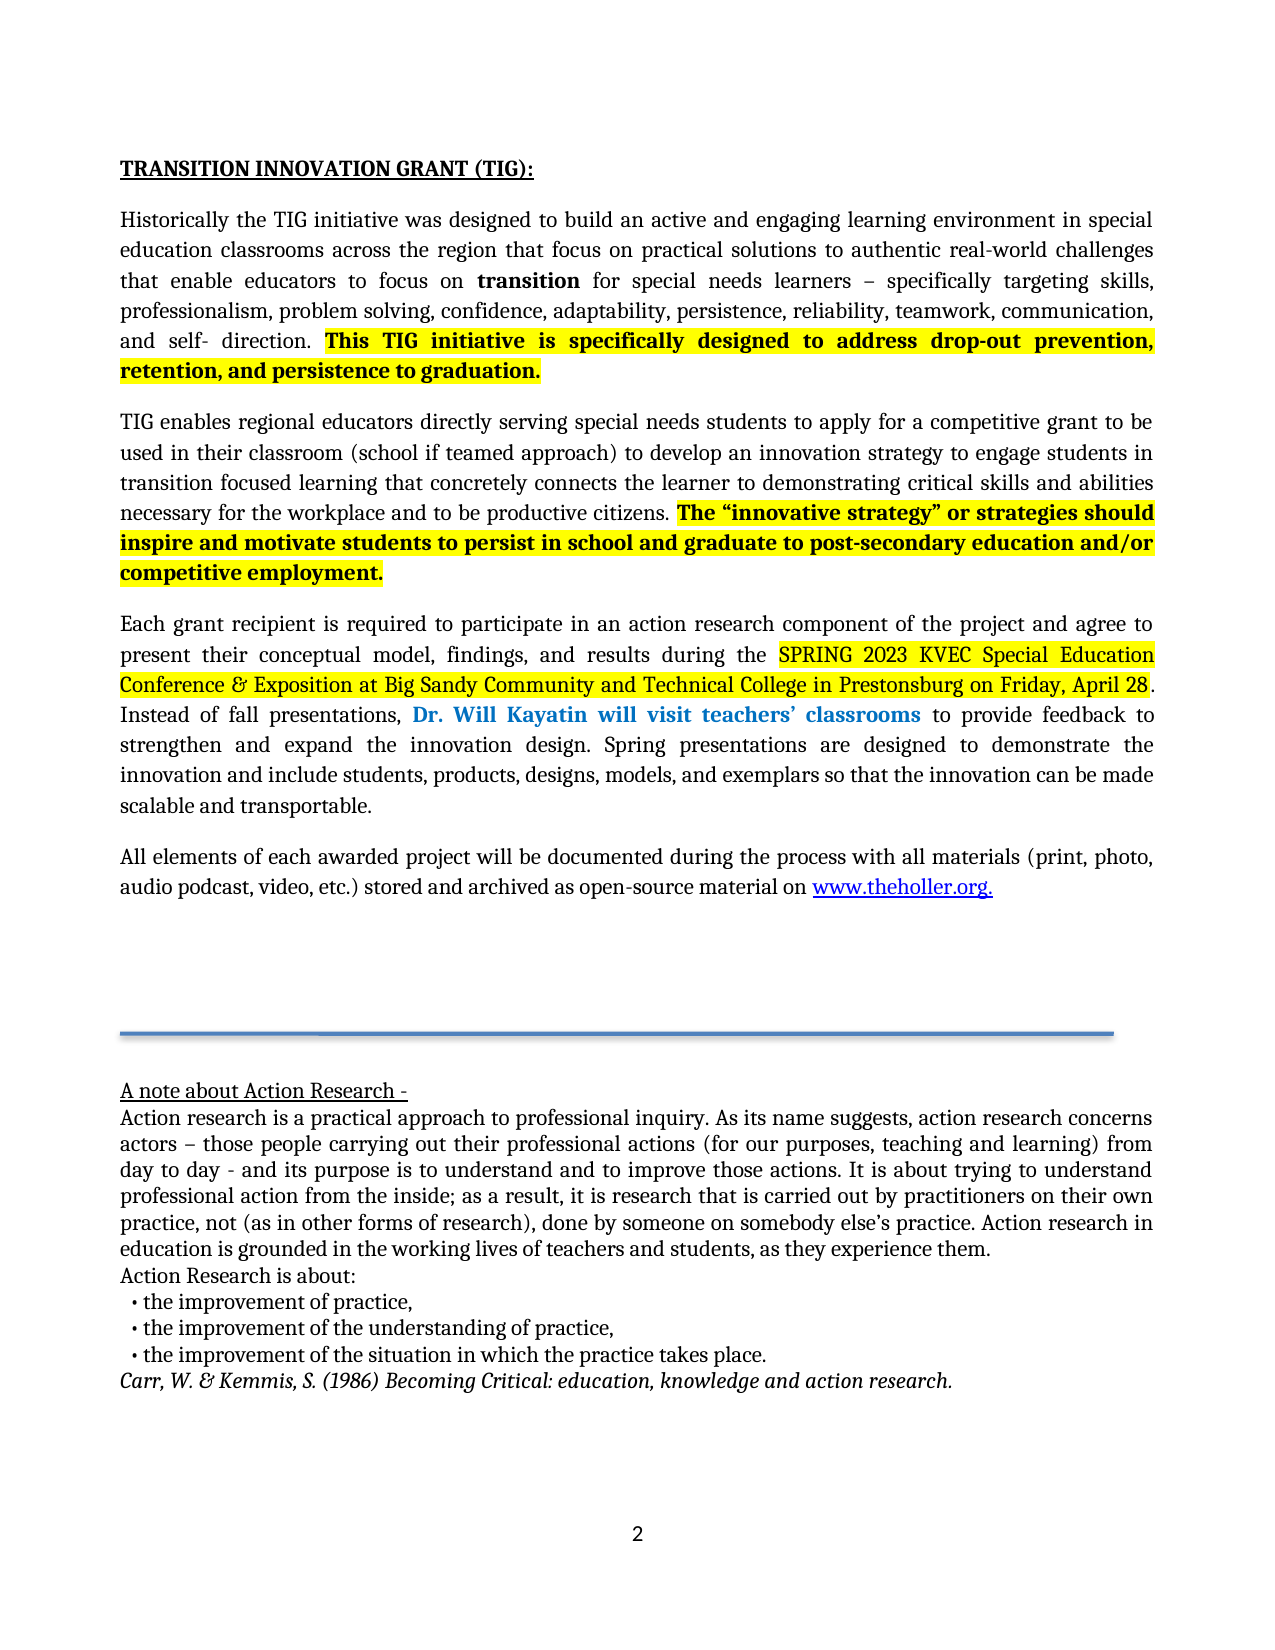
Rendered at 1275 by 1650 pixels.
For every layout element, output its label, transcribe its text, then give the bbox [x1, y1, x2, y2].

text Action Research is about: [120, 1262, 1155, 1289]
text TIG enables regional educators directly serving special needs students to apply for a competitive grant to be used in their classroom (school if teamed approach) to develop an innovation strategy to engage students in transition focused learning that concretely connects the learner to demonstrating critical skills and abilities necessary for the workplace and to be productive citizens. The “innovative strategy” or strategies should inspire and motivate students to persist in school and graduate to post-secondary education and/or competitive employment. [120, 409, 1155, 530]
text A note about Action Research - [120, 1078, 1155, 1104]
text Each grant recipient is required to participate in an action research component of the project and agree to present their conceptual model, findings, and results during the SPRING 2023 KVEC Special Education Conference & Exposition at Big Sandy Community and Technical College in Prestonsburg on Friday, April 28. Instead of fall presentations, Dr. Will Kayatin will visit teachers’ classrooms to provide feedback to strengthen and expand the innovation design. Spring presentations are designed to demonstrate the innovation and include students, products, designs, models, and exemplars so that the innovation can be made scalable and transportable. [120, 611, 1155, 819]
text Historically the TIG initiative was designed to build an active and engaging learning environment in special education classrooms across the region that focus on practical solutions to authentic real-world challenges that enable educators to focus on transition for special needs learners – specifically targeting skills, professionalism, problem solving, confidence, adaptability, persistence, reliability, teamwork, communication, and self- direction. This TIG initiative is specifically designed to address drop-out prevention, retention, and persistence to graduation. [120, 207, 1155, 384]
text TRANSITION INNOVATION GRANT (TIG): [120, 156, 1155, 182]
text Action research is a practical approach to professional inquiry. As its name suggests, action research concerns actors – those people carrying out their professional actions (for our purposes, teaching and learning) from day to day - and its purpose is to understand and to improve those actions. It is about trying to understand professional action from the inside; as a result, it is research that is carried out by practitioners on their own practice, not (as in other forms of research), done by someone on somebody else’s practice. Action research in education is grounded in the working lives of teachers and students, as they experience them. [120, 1104, 1155, 1262]
text All elements of each awarded project will be documented during the process with all materials (print, photo, audio podcast, video, etc.) stored and archived as open-source material on www.theholler.org. [120, 843, 1155, 900]
list the improvement of practice, [129, 1289, 1155, 1315]
list the improvement of the situation in which the practice takes place. [129, 1341, 1155, 1368]
list the improvement of the understanding of practice, [129, 1315, 1155, 1341]
text Carr, W. & Kemmis, S. (1986) Becoming Critical: education, knowledge and action research. [120, 1368, 1155, 1394]
